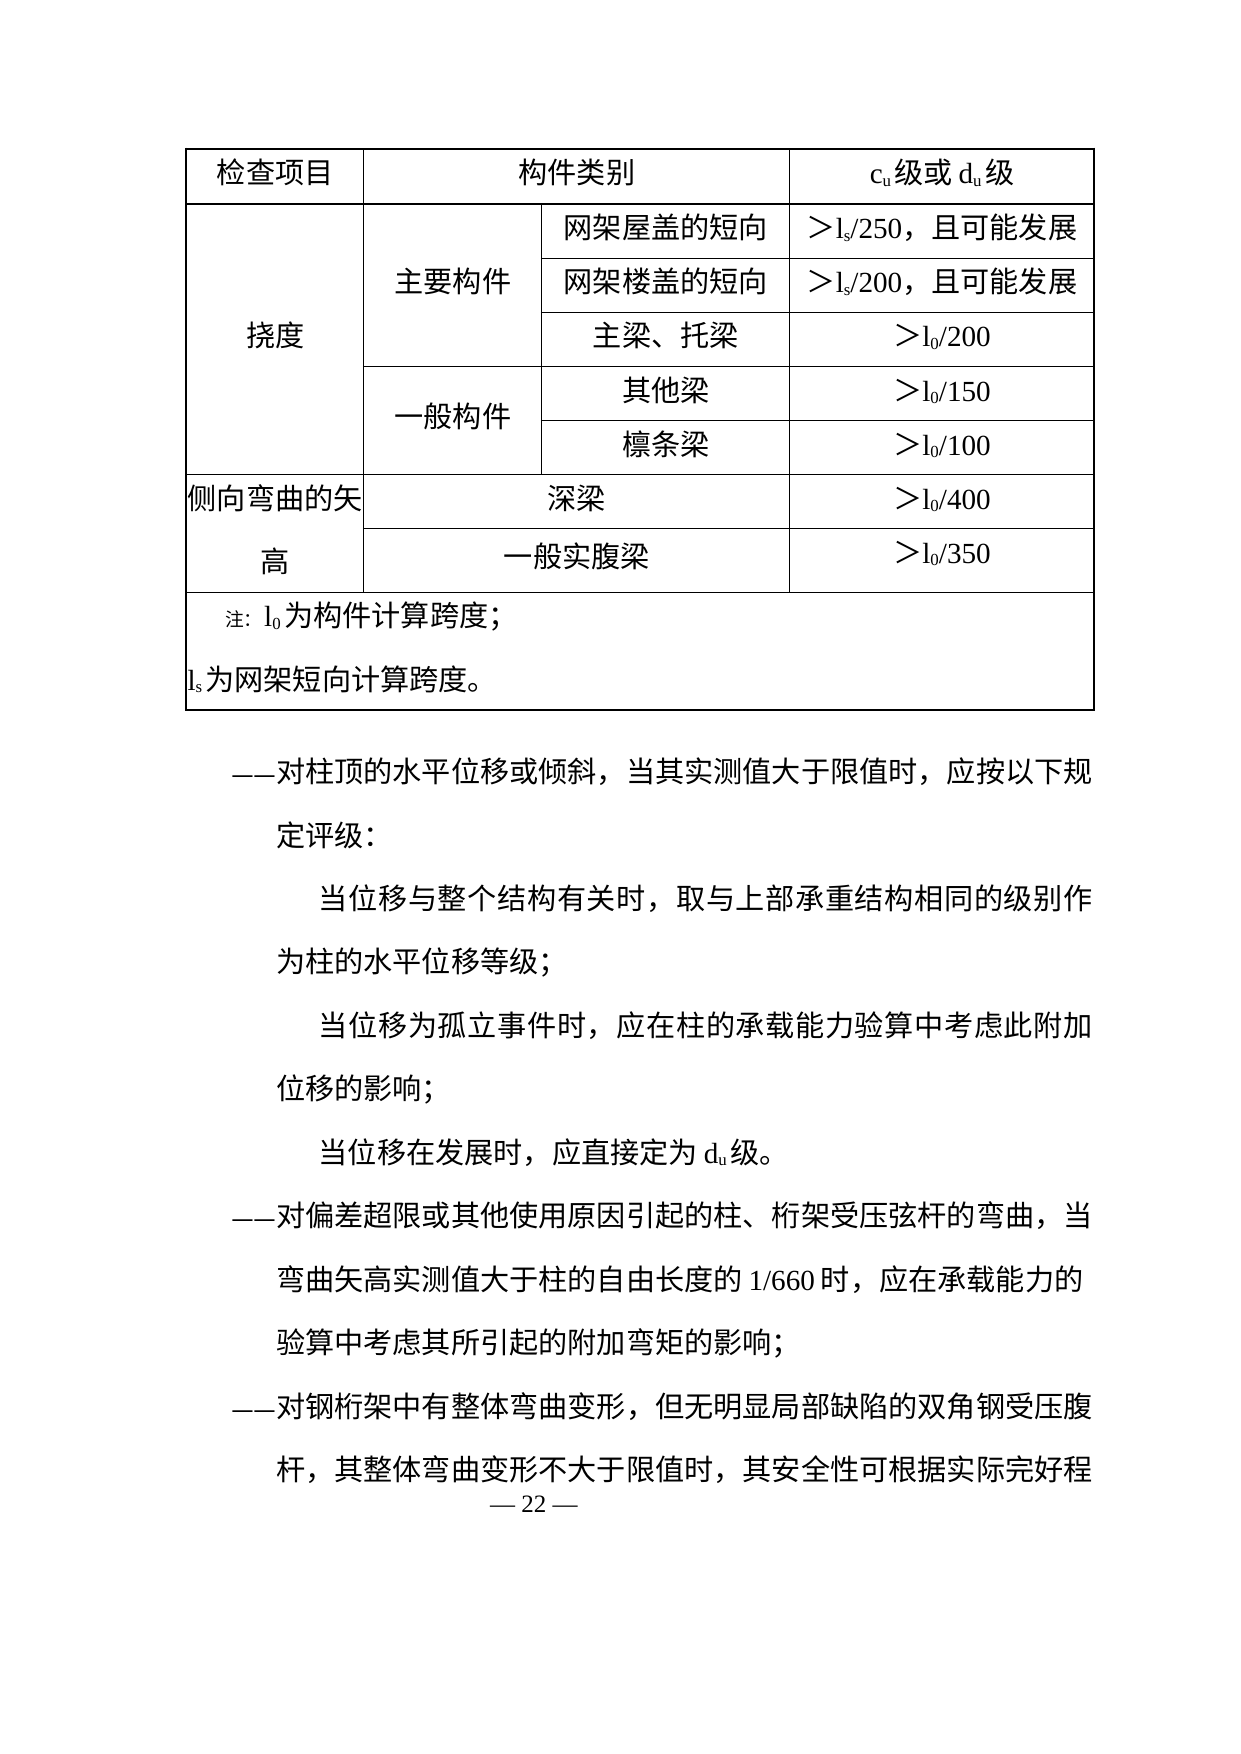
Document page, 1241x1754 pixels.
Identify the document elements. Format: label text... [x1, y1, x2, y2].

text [231, 1383, 1092, 1489]
table_header 构件类别 [364, 150, 789, 203]
table_header cu级或du级 [790, 150, 1093, 203]
table_cell ＞l0/400 [790, 475, 1093, 528]
table_cell 主梁、托梁 [542, 313, 789, 366]
table_cell 网架楼盖的短向 [542, 259, 789, 312]
text 对偏差超限或其他使用原因引起的柱、桁架受压弦杆的弯曲，当弯曲矢高实测值大于柱的自由长度的1/660时，应在承载能力的验算中考虑其所引起的附加弯矩的影响； [231, 1193, 1092, 1362]
table_cell 主要构件 [364, 205, 541, 366]
table_cell ＞ls/200，且可能发展 [790, 259, 1093, 312]
table_cell 侧向弯曲的矢高 [187, 475, 363, 592]
table_cell 深梁 [364, 475, 789, 528]
table_cell ＞l0/150 [790, 367, 1093, 420]
table_cell ＞l0/350 [790, 529, 1093, 592]
text 当位移为孤立事件时，应在柱的承载能力验算中考虑此附加位移的影响； [276, 1002, 1092, 1108]
table_cell 其他梁 [542, 367, 789, 420]
table_cell 一般实腹梁 [364, 529, 789, 592]
table_cell 一般构件 [364, 367, 541, 474]
text 当位移在发展时，应直接定为du级。 [276, 1129, 1092, 1172]
table_cell 檩条梁 [542, 421, 789, 474]
table_header 检查项目 [187, 150, 363, 203]
table_cell ＞l0/200 [790, 313, 1093, 366]
text 对柱顶的水平位移或倾斜，当其实测值大于限值时，应按以下规定评级： [231, 749, 1092, 854]
table_cell 网架屋盖的短向 [542, 205, 789, 258]
table_cell 挠度 [187, 205, 363, 474]
table_cell ＞l0/100 [790, 421, 1093, 474]
text 当位移与整个结构有关时，取与上部承重结构相同的级别作为柱的水平位移等级； [276, 876, 1092, 981]
table_cell ＞ls/250，且可能发展 [790, 205, 1093, 258]
table_cell l0为构件计算跨度； ls为网架短向计算跨度。 [187, 593, 1093, 709]
